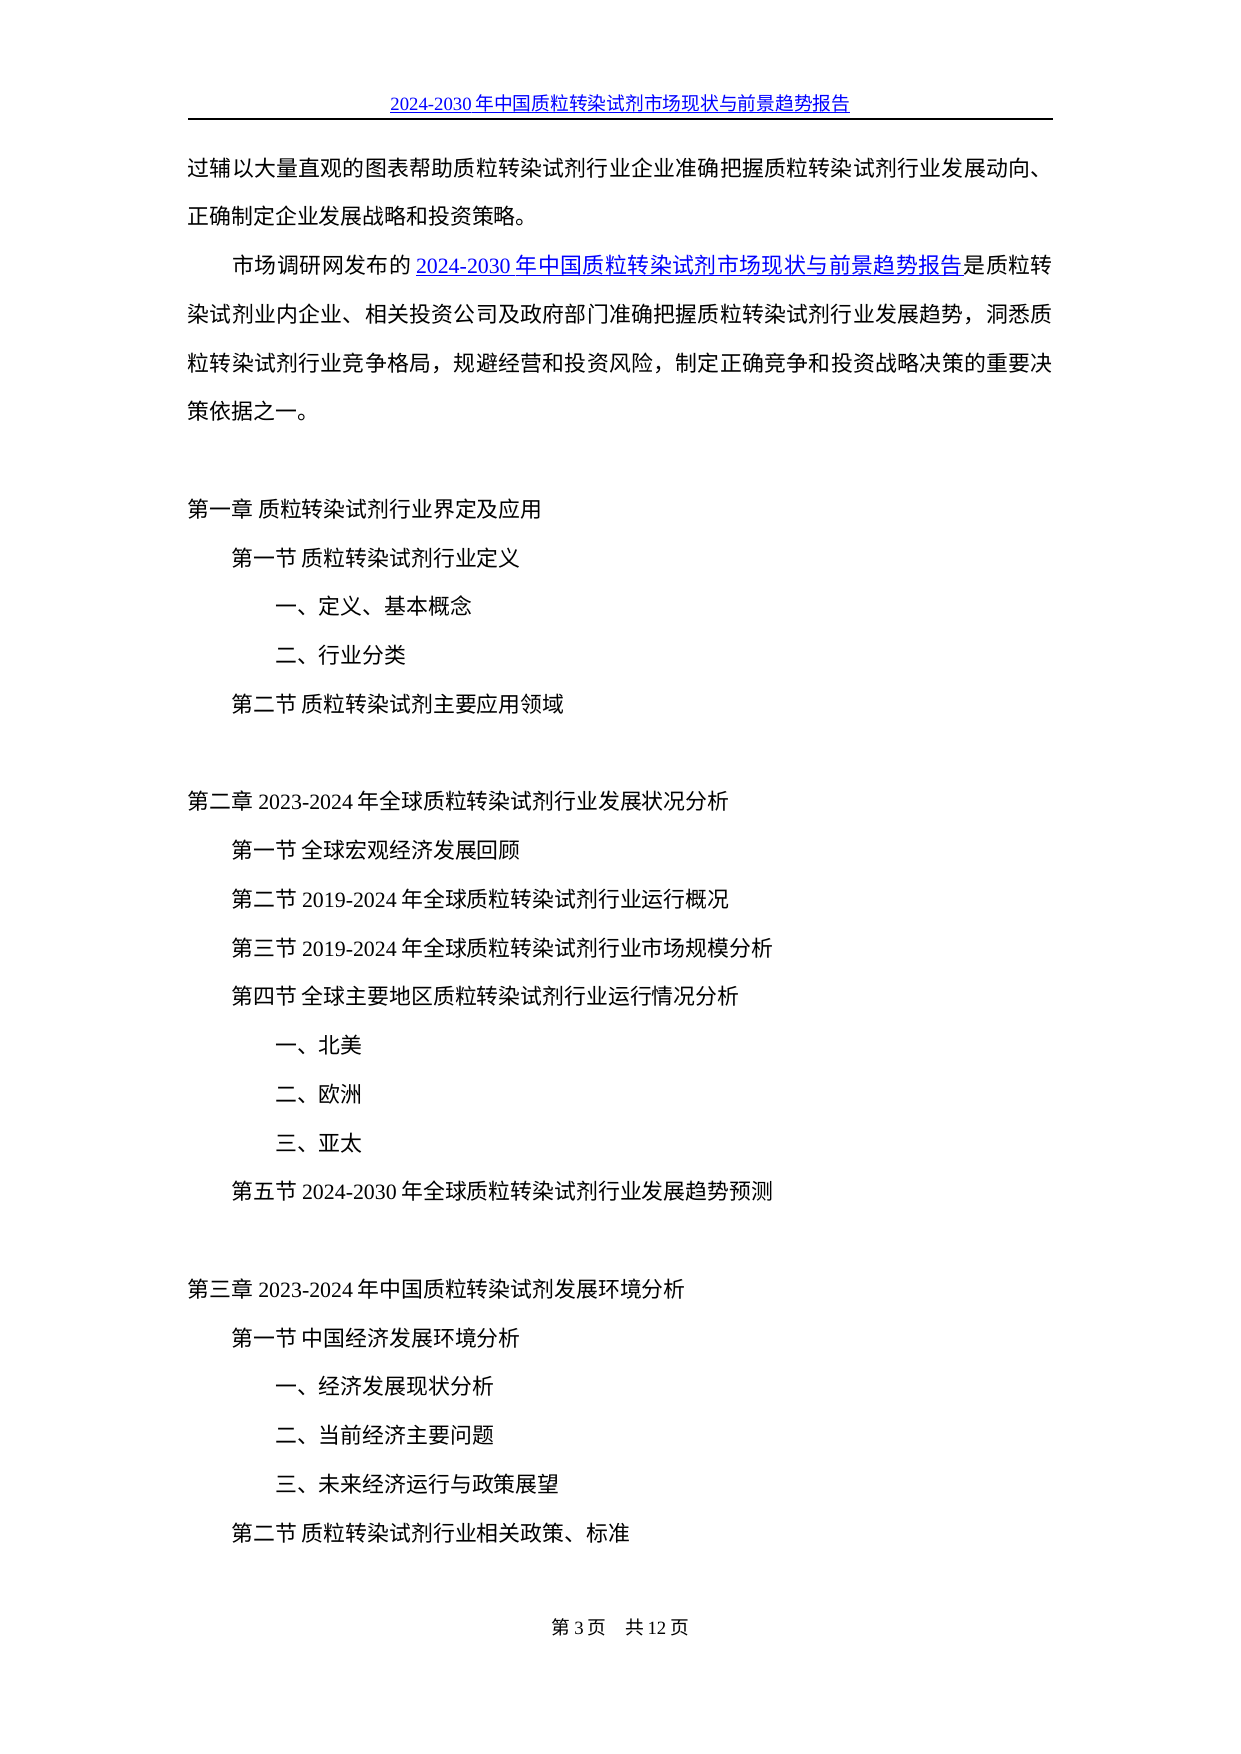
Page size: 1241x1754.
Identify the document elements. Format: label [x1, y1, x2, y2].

text [187, 150, 1053, 1548]
